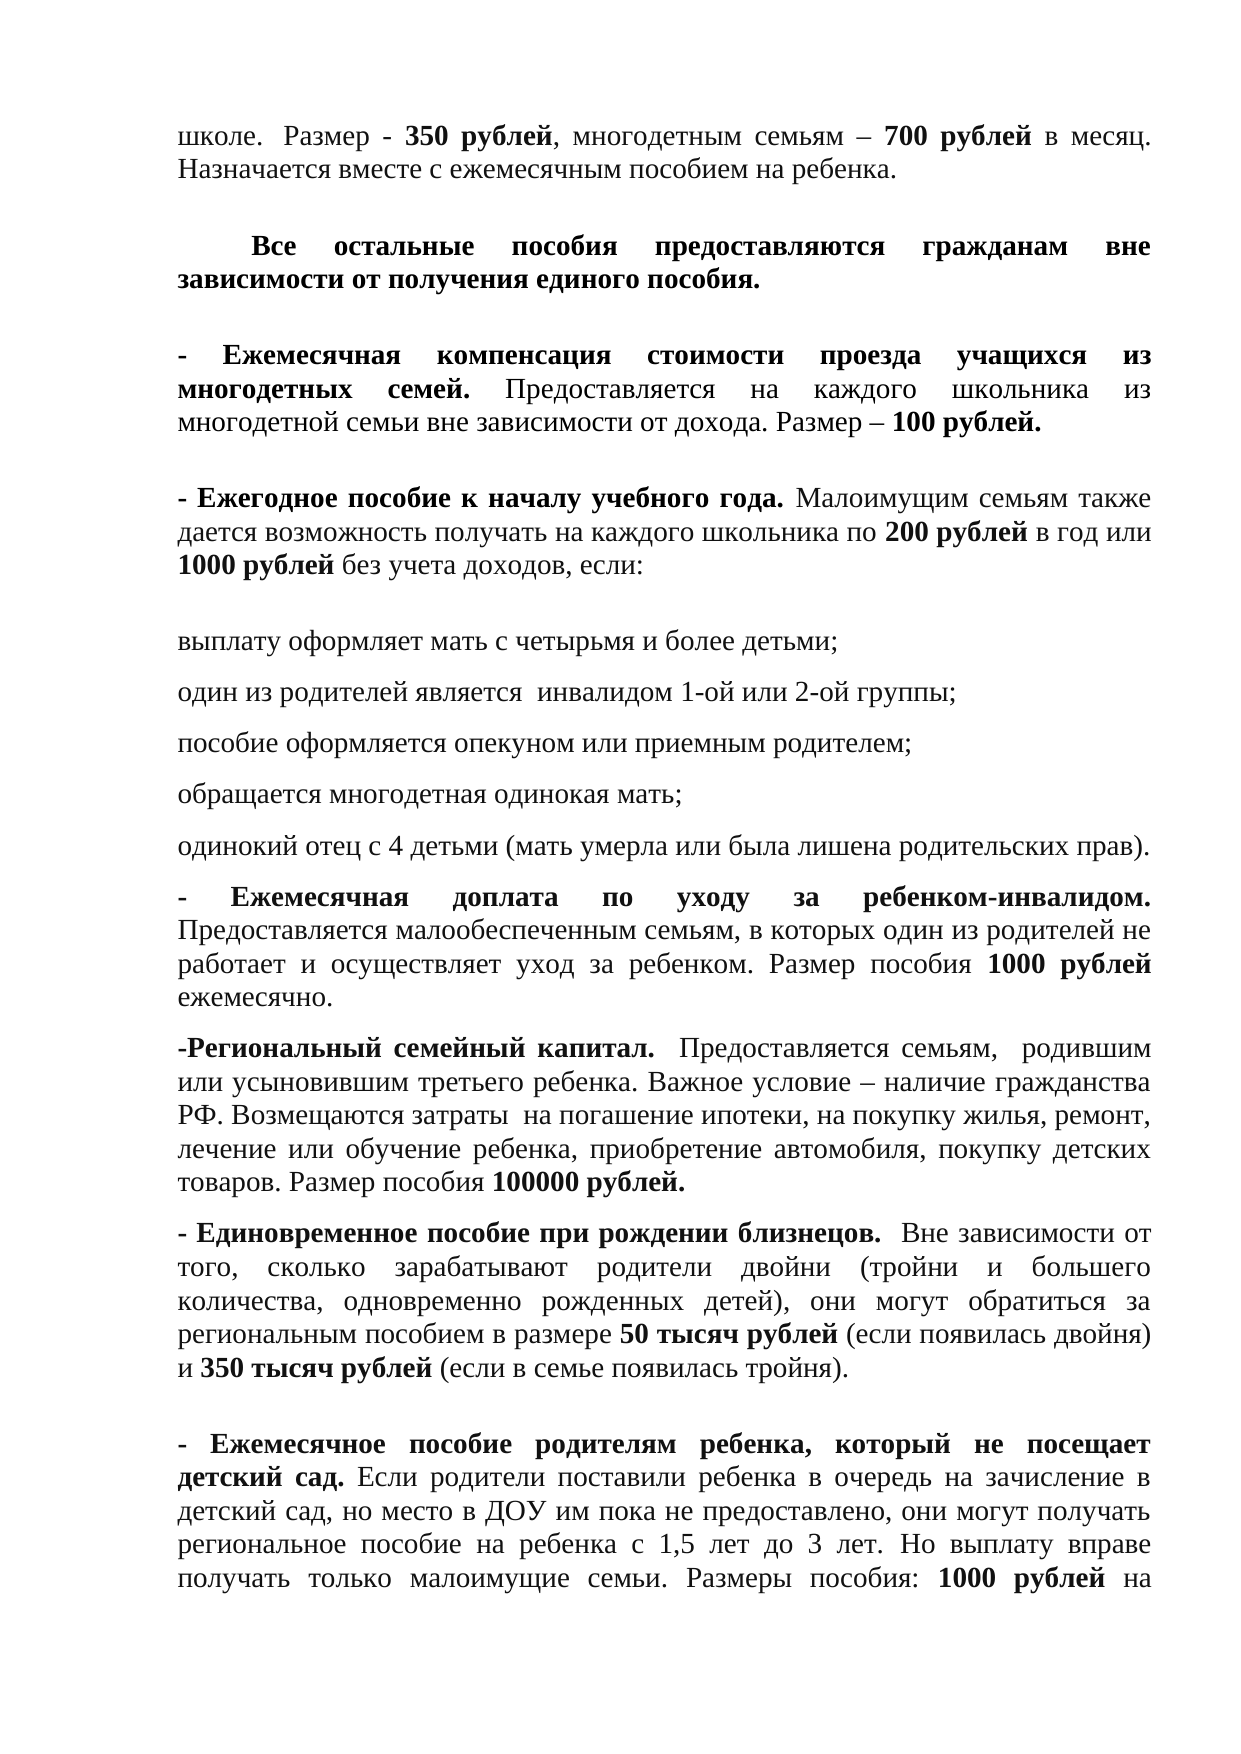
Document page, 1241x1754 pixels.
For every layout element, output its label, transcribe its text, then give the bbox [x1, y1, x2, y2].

text - Ежегодное пособие к началу учебного года. Малоимущим семьям также дается возможность получать на каждого школьника по 200 рублей в год или 1000 рублей без учета доходов, если: [177, 480, 1152, 581]
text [177, 1426, 1152, 1593]
text Все остальные пособия предоставляются гражданам вне зависимости от получения единого пособия. [177, 228, 1152, 295]
text выплату оформляет мать с четырьмя и более детьми; [177, 623, 1152, 657]
text - Ежемесячная компенсация стоимости проезда учащихся из многодетных семей. Предоставляется на каждого школьника из многодетной семьи вне зависимости от дохода. Размер – 100 рублей. [177, 337, 1152, 438]
text пособие оформляется опекуном или приемным родителем; [177, 726, 1152, 759]
text одинокий отец с 4 детьми (мать умерла или была лишена родительских прав). [177, 828, 1152, 861]
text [177, 118, 1152, 185]
text - Единовременное пособие при рождении близнецов. Вне зависимости от того, сколько зарабатывают родители двойни (тройни и большего количества, одновременно рожденных детей), они могут обратиться за региональным пособием в размере 50 тысяч рублей (если появилась двойня) и 350 тысяч рублей (если в семье появилась тройня). [177, 1216, 1152, 1383]
text -Региональный семейный капитал. Предоставляется семьям, родившим или усыновившим третьего ребенка. Важное условие – наличие гражданства РФ. Возмещаются затраты на погашение ипотеки, на покупку жилья, ремонт, лечение или обучение ребенка, приобретение автомобиля, покупку детских товаров. Размер пособия 100000 рублей. [177, 1030, 1152, 1198]
text один из родителей является инвалидом 1-ой или 2-ой группы; [177, 674, 1152, 708]
text - Ежемесячная доплата по уходу за ребенком-инвалидом. Предоставляется малообеспеченным семьям, в которых один из родителей не работает и осуществляет уход за ребенком. Размер пособия 1000 рублей ежемесячно. [177, 879, 1152, 1013]
text обращается многодетная одинокая мать; [177, 777, 1152, 810]
